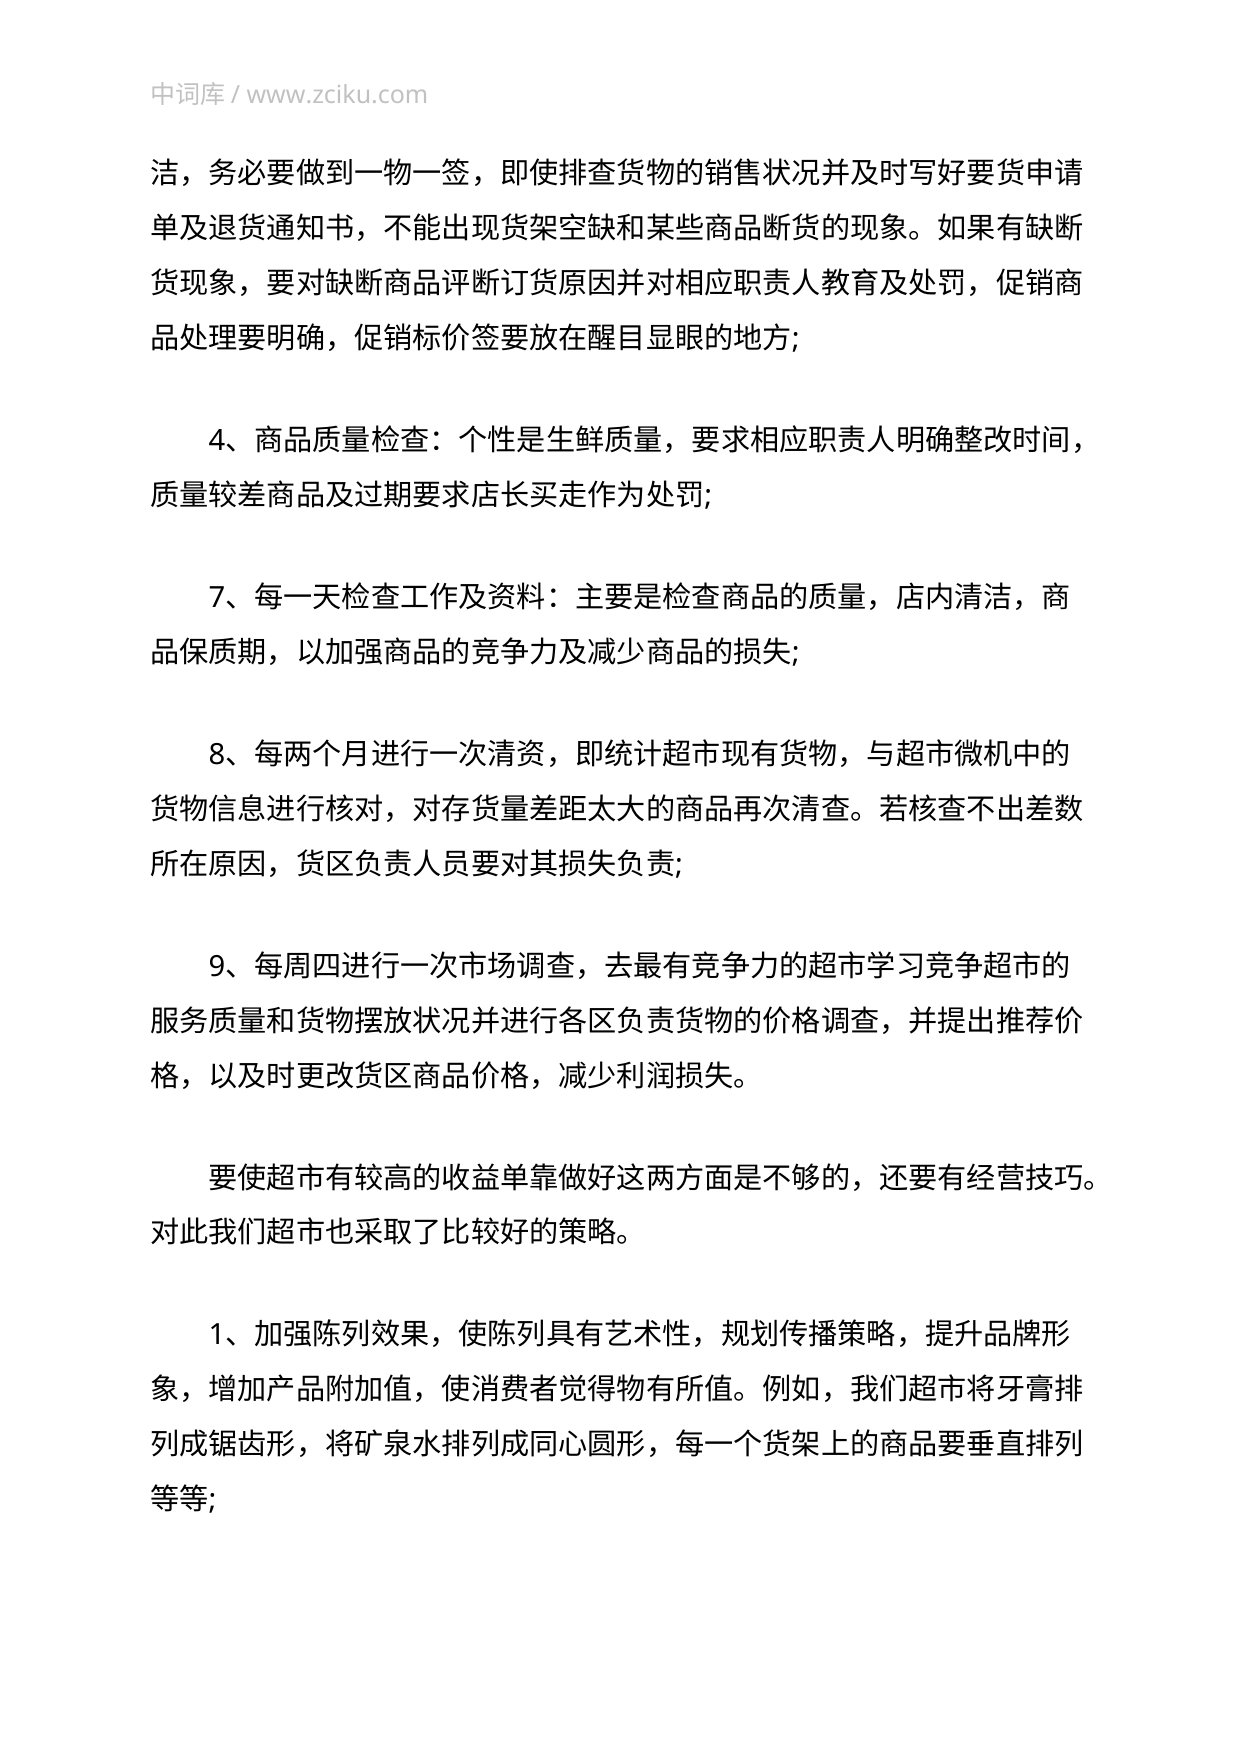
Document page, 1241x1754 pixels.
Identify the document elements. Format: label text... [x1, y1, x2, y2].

text 1、加强陈列效果，使陈列具有艺术性，规划传播策略，提升品牌形象，增加产品附加值，使消费者觉得物有所值。例如，我们超市将牙膏排列成锯齿形，将矿泉水排列成同心圆形，每一个货架上的商品要垂直排列等等; [150, 1311, 1090, 1518]
text 要使超市有较高的收益单靠做好这两方面是不够的，还要有经营技巧。对此我们超市也采取了比较好的策略。 [150, 1154, 1090, 1251]
text 4、商品质量检查：个性是生鲜质量，要求相应职责人明确整改时间，质量较差商品及过期要求店长买走作为处罚; [150, 417, 1090, 514]
text 9、每周四进行一次市场调查，去最有竞争力的超市学习竞争超市的服务质量和货物摆放状况并进行各区负责货物的价格调查，并提出推荐价格，以及时更改货区商品价格，减少利润损失。 [150, 942, 1090, 1095]
text 8、每两个月进行一次清资，即统计超市现有货物，与超市微机中的货物信息进行核对，对存货量差距太大的商品再次清查。若核查不出差数所在原因，货区负责人员要对其损失负责; [150, 731, 1090, 883]
text 7、每一天检查工作及资料：主要是检查商品的质量，店内清洁，商品保质期，以加强商品的竞争力及减少商品的损失; [150, 574, 1090, 671]
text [150, 150, 1090, 357]
